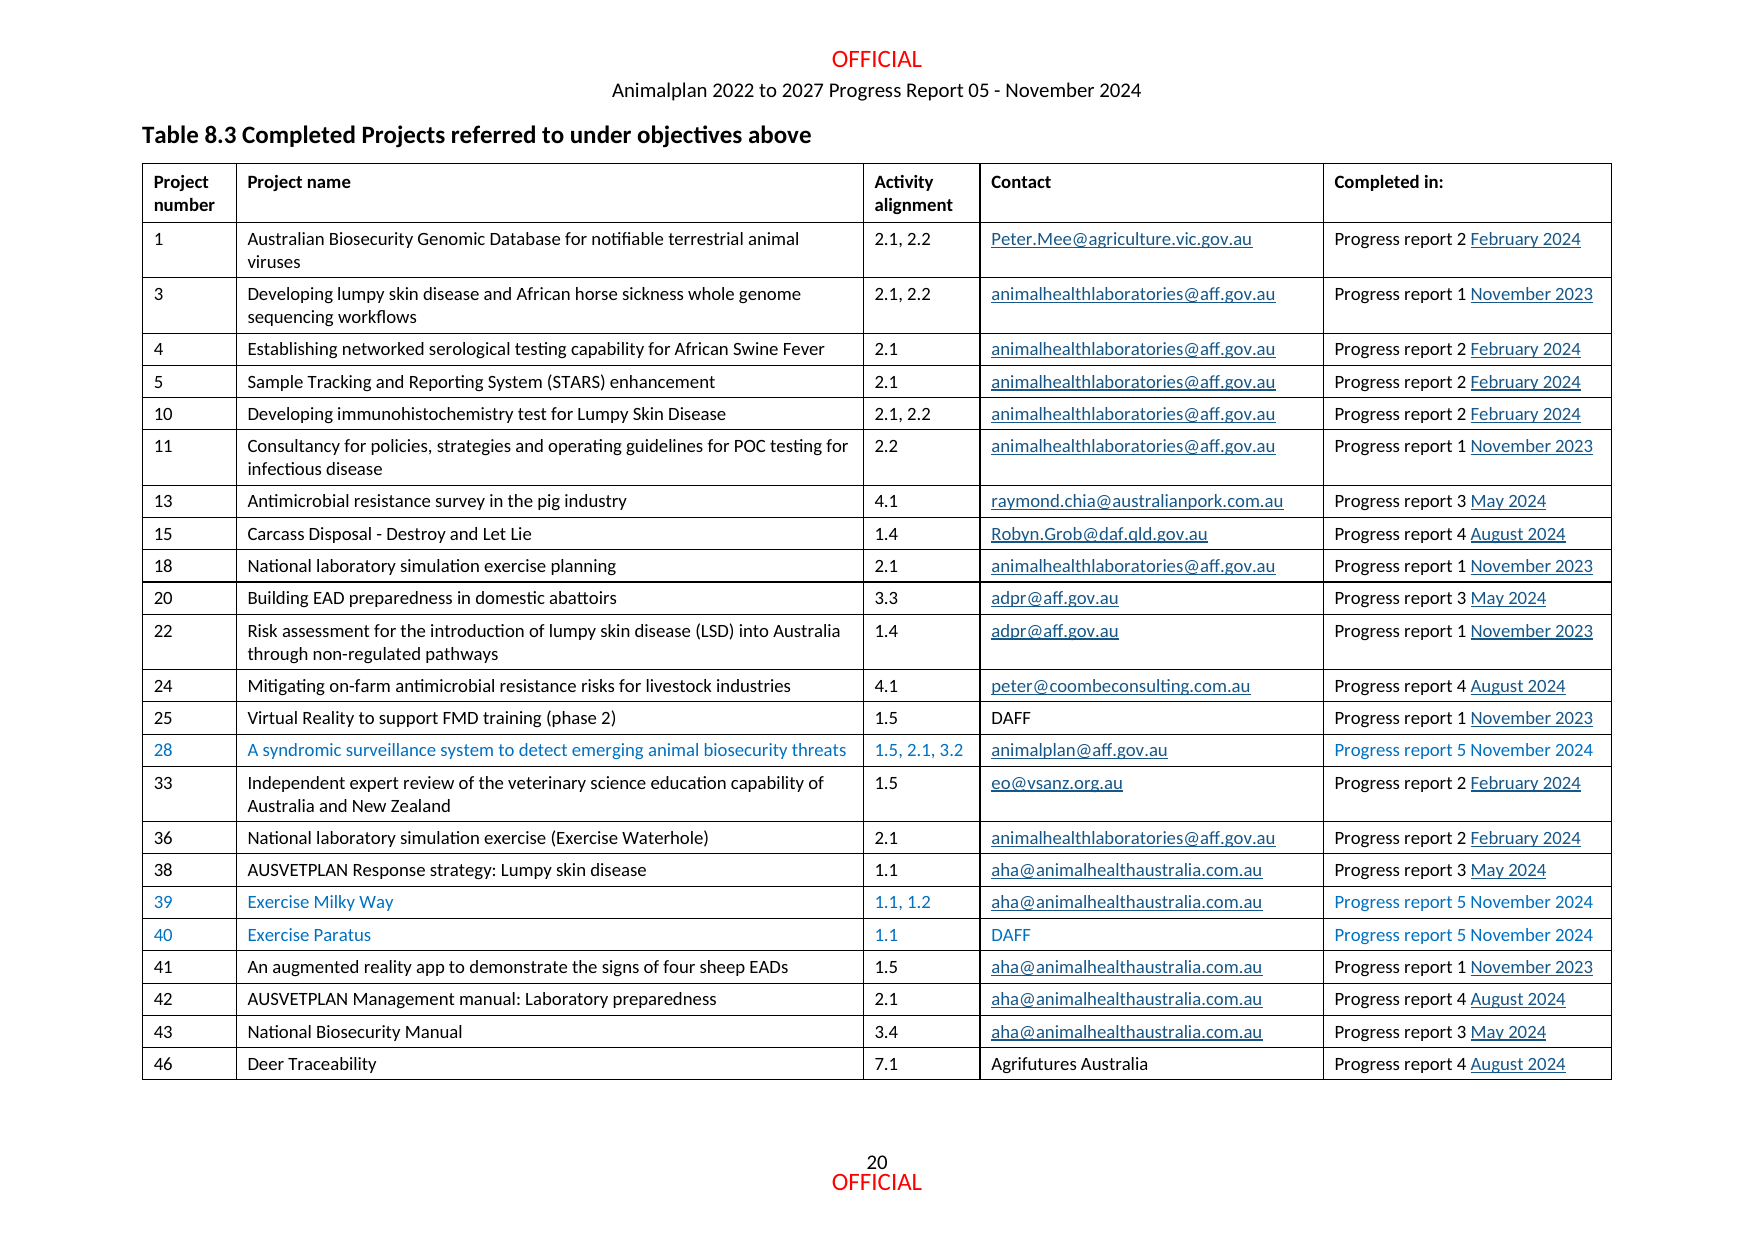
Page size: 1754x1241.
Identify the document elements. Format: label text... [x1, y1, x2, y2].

table_cell aha@animalhealthaustralia.com.au [981, 854, 1323, 886]
table_cell 42 [143, 984, 236, 1015]
table_cell aha@animalhealthaustralia.com.au [981, 984, 1323, 1015]
table_cell Deer Traceability [237, 1048, 863, 1079]
table_cell Progress report 2 February 2024 [1324, 223, 1611, 277]
table_cell 2.1, 2.2 [864, 398, 979, 429]
table_cell Progress report 2 February 2024 [1324, 398, 1611, 429]
table_cell animalhealthlaboratories@aff.gov.au [981, 822, 1323, 853]
table_cell National laboratory simulation exercise planning [237, 550, 863, 581]
table_cell Developing lumpy skin disease and African horse sickness whole genome sequencing workflows [237, 278, 863, 332]
table_cell Progress report 3 May 2024 [1324, 1016, 1611, 1047]
table_cell Progress report 1 November 2023 [1324, 615, 1611, 669]
table_cell Progress report 1 November 2023 [1324, 550, 1611, 581]
table_cell peter@coombeconsulting.com.au [981, 670, 1323, 701]
table_cell Progress report 4 August 2024 [1324, 670, 1611, 701]
table_cell 2.1, 2.2 [864, 223, 979, 277]
table_cell 3.4 [864, 1016, 979, 1047]
table_cell 33 [143, 767, 236, 821]
table_cell 1.1 [864, 919, 979, 950]
table_cell 20 [143, 583, 236, 614]
table_cell animalhealthlaboratories@aff.gov.au [981, 550, 1323, 581]
table_cell Agrifutures Australia [981, 1048, 1323, 1079]
table_cell 36 [143, 822, 236, 853]
table_cell 40 [143, 919, 236, 950]
table_cell An augmented reality app to demonstrate the signs of four sheep EADs [237, 951, 863, 982]
table_cell 1.1, 1.2 [864, 887, 979, 918]
table_cell eo@vsanz.org.au [981, 767, 1323, 821]
table_cell Progress report 1 November 2023 [1324, 430, 1611, 484]
table_cell Developing immunohistochemistry test for Lumpy Skin Disease [237, 398, 863, 429]
table_cell Progress report 1 November 2023 [1324, 702, 1611, 733]
table_cell aha@animalhealthaustralia.com.au [981, 951, 1323, 982]
table_cell National Biosecurity Manual [237, 1016, 863, 1047]
table_cell 1.1 [864, 854, 979, 886]
table_cell Establishing networked serological testing capability for African Swine Fever [237, 334, 863, 365]
table_cell 46 [143, 1048, 236, 1079]
table_cell Progress report 4 August 2024 [1324, 1048, 1611, 1079]
table_cell 43 [143, 1016, 236, 1047]
table_cell Progress report 1 November 2023 [1324, 278, 1611, 332]
table_cell 13 [143, 486, 236, 517]
table_cell Progress report 5 November 2024 [1324, 919, 1611, 950]
table_cell Progress report 2 February 2024 [1324, 334, 1611, 365]
table_cell DAFF [981, 702, 1323, 733]
text Table 8.3 Completed Projects referred to under objectives above [142, 119, 1612, 150]
table_cell 28 [143, 735, 236, 766]
table_cell Mitigating on-farm antimicrobial resistance risks for livestock industries [237, 670, 863, 701]
table_cell Exercise Paratus [237, 919, 863, 950]
table_cell Progress report 3 May 2024 [1324, 583, 1611, 614]
table_cell 1.4 [864, 518, 979, 549]
table_cell Carcass Disposal - Destroy and Let Lie [237, 518, 863, 549]
table_cell 1 [143, 223, 236, 277]
table_cell Progress report 4 August 2024 [1324, 984, 1611, 1015]
table_cell 25 [143, 702, 236, 733]
table_cell animalhealthlaboratories@aff.gov.au [981, 430, 1323, 484]
table_header Project name [237, 164, 863, 222]
table_cell Exercise Milky Way [237, 887, 863, 918]
table_cell Building EAD preparedness in domestic abattoirs [237, 583, 863, 614]
table_cell Sample Tracking and Reporting System (STARS) enhancement [237, 366, 863, 397]
table_cell 1.5 [864, 702, 979, 733]
table_cell AUSVETPLAN Response strategy: Lumpy skin disease [237, 854, 863, 886]
table_cell Independent expert review of the veterinary science education capability of Australia and New Zealand [237, 767, 863, 821]
table_cell Consultancy for policies, strategies and operating guidelines for POC testing for infectious disease [237, 430, 863, 484]
table_cell animalhealthlaboratories@aff.gov.au [981, 366, 1323, 397]
table_cell 1.4 [864, 615, 979, 669]
table_cell 24 [143, 670, 236, 701]
table_cell Antimicrobial resistance survey in the pig industry [237, 486, 863, 517]
table_cell 1.5 [864, 767, 979, 821]
table_cell 4.1 [864, 670, 979, 701]
table_header Contact [981, 164, 1323, 222]
table_cell Progress report 2 February 2024 [1324, 767, 1611, 821]
table_cell 38 [143, 854, 236, 886]
table_cell 3 [143, 278, 236, 332]
table_cell A syndromic surveillance system to detect emerging animal biosecurity threats [237, 735, 863, 766]
table_cell 4 [143, 334, 236, 365]
table_cell Progress report 3 May 2024 [1324, 486, 1611, 517]
table_cell 2.1 [864, 984, 979, 1015]
table_cell 4.1 [864, 486, 979, 517]
table_cell adpr@aff.gov.au [981, 583, 1323, 614]
table_cell 10 [143, 398, 236, 429]
table_cell animalhealthlaboratories@aff.gov.au [981, 278, 1323, 332]
table_header Project number [143, 164, 236, 222]
table_cell Virtual Reality to support FMD training (phase 2) [237, 702, 863, 733]
table_cell 5 [143, 366, 236, 397]
table_header Activity alignment [864, 164, 979, 222]
table_cell Progress report 3 May 2024 [1324, 854, 1611, 886]
table_cell animalhealthlaboratories@aff.gov.au [981, 334, 1323, 365]
table_cell aha@animalhealthaustralia.com.au [981, 887, 1323, 918]
table_cell Progress report 4 August 2024 [1324, 518, 1611, 549]
table_cell 2.2 [864, 430, 979, 484]
table_cell Risk assessment for the introduction of lumpy skin disease (LSD) into Australia through non-regulated pathways [237, 615, 863, 669]
table_cell 2.1 [864, 334, 979, 365]
table_cell aha@animalhealthaustralia.com.au [981, 1016, 1323, 1047]
table_cell 7.1 [864, 1048, 979, 1079]
table_cell adpr@aff.gov.au [981, 615, 1323, 669]
table_cell 11 [143, 430, 236, 484]
table_cell 41 [143, 951, 236, 982]
table_cell Progress report 2 February 2024 [1324, 366, 1611, 397]
table_cell 2.1 [864, 822, 979, 853]
table_cell Australian Biosecurity Genomic Database for notifiable terrestrial animal viruses [237, 223, 863, 277]
table_cell 15 [143, 518, 236, 549]
table_cell Progress report 5 November 2024 [1324, 887, 1611, 918]
table_cell 2.1 [864, 366, 979, 397]
table_cell DAFF [981, 919, 1323, 950]
table_cell AUSVETPLAN Management manual: Laboratory preparedness [237, 984, 863, 1015]
table_cell Progress report 1 November 2023 [1324, 951, 1611, 982]
table_cell Peter.Mee@agriculture.vic.gov.au [981, 223, 1323, 277]
table_header Completed in: [1324, 164, 1611, 222]
table_cell raymond.chia@australianpork.com.au [981, 486, 1323, 517]
table_cell 22 [143, 615, 236, 669]
table_cell 39 [143, 887, 236, 918]
table_cell Progress report 2 February 2024 [1324, 822, 1611, 853]
table_cell animalplan@aff.gov.au [981, 735, 1323, 766]
table_cell animalhealthlaboratories@aff.gov.au [981, 398, 1323, 429]
table_cell 3.3 [864, 583, 979, 614]
table_cell Progress report 5 November 2024 [1324, 735, 1611, 766]
table_cell 2.1, 2.2 [864, 278, 979, 332]
table_cell 1.5 [864, 951, 979, 982]
table_cell 2.1 [864, 550, 979, 581]
table_cell 18 [143, 550, 236, 581]
table_cell Robyn.Grob@daf.qld.gov.au [981, 518, 1323, 549]
table_cell 1.5, 2.1, 3.2 [864, 735, 979, 766]
table_cell National laboratory simulation exercise (Exercise Waterhole) [237, 822, 863, 853]
